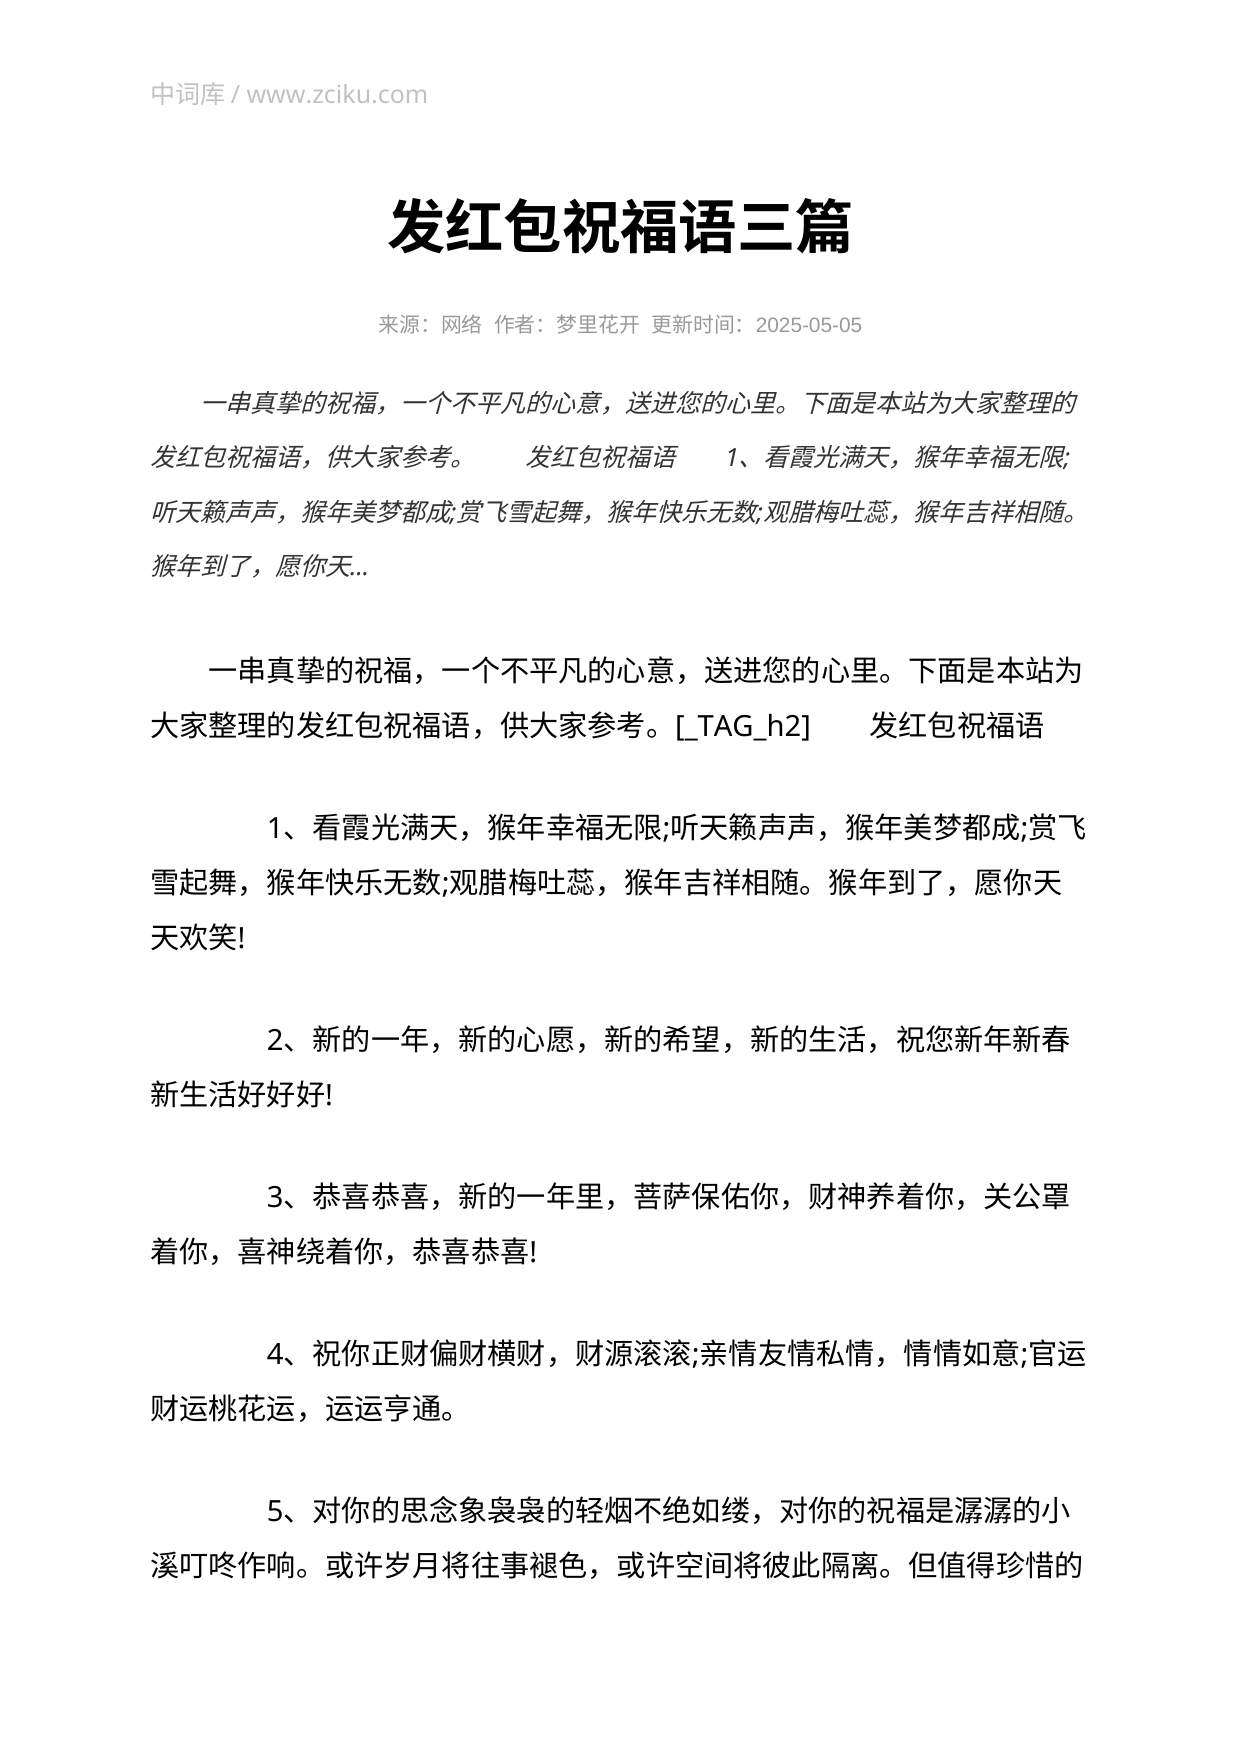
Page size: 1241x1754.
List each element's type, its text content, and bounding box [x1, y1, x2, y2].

text 2、新的一年，新的心愿，新的希望，新的生活，祝您新年新春新生活好好好! [150, 1017, 1090, 1114]
text 4、祝你正财偏财横财，财源滚滚;亲情友情私情，情情如意;官运财运桃花运，运运亨通。 [150, 1331, 1090, 1428]
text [150, 1487, 1090, 1585]
text 一串真挚的祝福，一个不平凡的心意，送进您的心里。下面是本站为大家整理的发红包祝福语，供大家参考。[_TAG_h2] 发红包祝福语 [150, 648, 1090, 745]
text 1、看霞光满天，猴年幸福无限;听天籁声声，猴年美梦都成;赏飞雪起舞，猴年快乐无数;观腊梅吐蕊，猴年吉祥相随。猴年到了，愿你天天欢笑! [150, 805, 1090, 957]
text 3、恭喜恭喜，新的一年里，菩萨保佑你，财神养着你，关公罩着你，喜神绕着你，恭喜恭喜! [150, 1174, 1090, 1271]
text 一串真挚的祝福，一个不平凡的心意，送进您的心里。下面是本站为大家整理的发红包祝福语，供大家参考。 发红包祝福语 1、看霞光满天，猴年幸福无限;听天籁声声，猴年美梦都成;赏飞雪起舞，猴年快乐无数;观腊梅吐蕊，猴年吉祥相随。猴年到了，愿你天... [150, 383, 1090, 583]
subtitle 发红包祝福语三篇 [150, 181, 1090, 266]
text 来源：网络 作者：梦里花开 更新时间：2025-05-05 [150, 313, 1090, 337]
